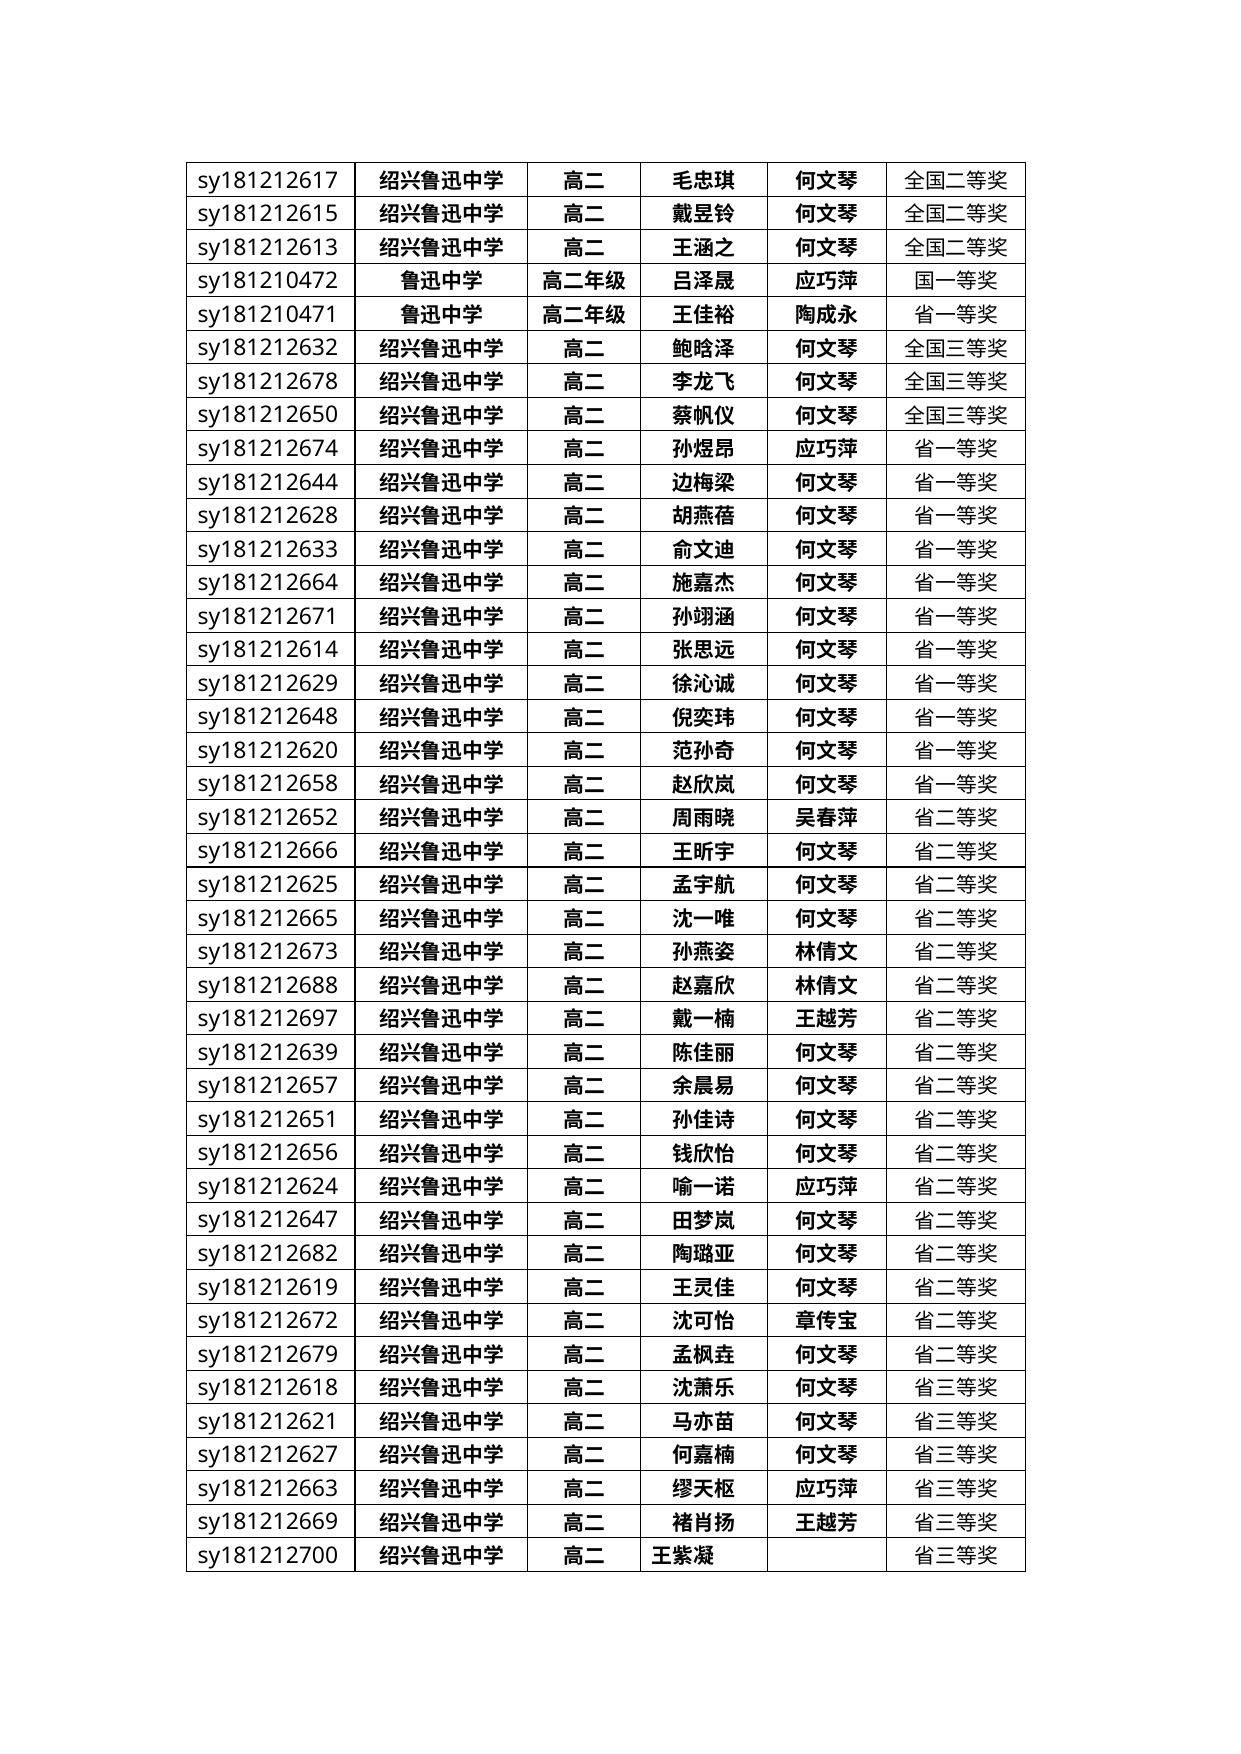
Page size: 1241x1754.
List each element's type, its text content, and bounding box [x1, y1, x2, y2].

table_cell 绍兴鲁迅中学 [356, 532, 527, 564]
table_cell 高二 [528, 700, 640, 732]
table_cell 省二等奖 [887, 1304, 1025, 1336]
table_cell sy181212652 [187, 800, 354, 833]
table_cell 何文琴 [768, 331, 886, 363]
table_cell 王灵佳 [641, 1270, 767, 1302]
table_cell 陈佳丽 [641, 1035, 767, 1068]
table_cell 省二等奖 [887, 1169, 1025, 1202]
table_cell 绍兴鲁迅中学 [356, 1203, 527, 1235]
table_cell 绍兴鲁迅中学 [356, 733, 527, 766]
table_cell 省三等奖 [887, 1404, 1025, 1437]
table_cell 高二 [528, 1337, 640, 1369]
table_cell 高二 [528, 733, 640, 766]
table_cell 省二等奖 [887, 935, 1025, 967]
table_cell 绍兴鲁迅中学 [356, 1304, 527, 1336]
table_cell 省一等奖 [887, 733, 1025, 766]
table_cell 蔡帆仪 [641, 398, 767, 430]
table_cell 省一等奖 [887, 431, 1025, 464]
table_cell 绍兴鲁迅中学 [356, 1002, 527, 1034]
table_cell 何文琴 [768, 499, 886, 531]
table_cell 何文琴 [768, 364, 886, 397]
table_cell 绍兴鲁迅中学 [356, 800, 527, 833]
table_cell 何文琴 [768, 1136, 886, 1168]
table_cell 倪奕玮 [641, 700, 767, 732]
table_cell 何文琴 [768, 1438, 886, 1470]
table_cell 绍兴鲁迅中学 [356, 1471, 527, 1504]
table_cell sy181212625 [187, 868, 354, 900]
table_cell 吕泽晟 [641, 264, 767, 296]
table_cell 何文琴 [768, 163, 886, 196]
table_cell 何文琴 [768, 532, 886, 564]
table_cell 胡燕蓓 [641, 499, 767, 531]
table_cell 王越芳 [768, 1002, 886, 1034]
table_cell 何文琴 [768, 901, 886, 933]
table_cell 绍兴鲁迅中学 [356, 901, 527, 933]
table_cell 沈萧乐 [641, 1371, 767, 1403]
table_cell 绍兴鲁迅中学 [356, 968, 527, 1001]
table_cell 高二 [528, 868, 640, 900]
table_cell 省二等奖 [887, 1337, 1025, 1369]
table_cell 绍兴鲁迅中学 [356, 1337, 527, 1369]
table_cell 王紫凝 [641, 1538, 767, 1571]
table_cell 绍兴鲁迅中学 [356, 834, 527, 866]
table_cell 王越芳 [768, 1505, 886, 1537]
table_cell 范孙奇 [641, 733, 767, 766]
table_cell sy181212669 [187, 1505, 354, 1537]
table_cell 绍兴鲁迅中学 [356, 364, 527, 397]
table_cell sy181212618 [187, 1371, 354, 1403]
table_cell 应巧萍 [768, 264, 886, 296]
table_cell sy181212658 [187, 767, 354, 799]
table_cell 高二 [528, 901, 640, 933]
table_cell 何文琴 [768, 1069, 886, 1101]
table_cell 何文琴 [768, 230, 886, 263]
table_cell 绍兴鲁迅中学 [356, 935, 527, 967]
table_cell sy181212647 [187, 1203, 354, 1235]
table_cell 边梅梁 [641, 465, 767, 497]
table_cell sy181212656 [187, 1136, 354, 1168]
table_cell 章传宝 [768, 1304, 886, 1336]
table_cell 绍兴鲁迅中学 [356, 1102, 527, 1135]
table_cell 绍兴鲁迅中学 [356, 163, 527, 196]
table_cell sy181212679 [187, 1337, 354, 1369]
table_cell 高二 [528, 398, 640, 430]
table_cell 绍兴鲁迅中学 [356, 431, 527, 464]
table_cell 省二等奖 [887, 968, 1025, 1001]
table_cell sy181212613 [187, 230, 354, 263]
table_cell 陶成永 [768, 297, 886, 330]
table_cell 高二 [528, 364, 640, 397]
table_cell sy181212664 [187, 566, 354, 598]
table_cell 省二等奖 [887, 1270, 1025, 1302]
table_cell 高二 [528, 1404, 640, 1437]
table_cell sy181212651 [187, 1102, 354, 1135]
table_cell 喻一诺 [641, 1169, 767, 1202]
table_cell sy181212673 [187, 935, 354, 967]
table_cell 绍兴鲁迅中学 [356, 197, 527, 229]
table_cell 绍兴鲁迅中学 [356, 1404, 527, 1437]
table_cell 省二等奖 [887, 1236, 1025, 1269]
table_cell 省二等奖 [887, 901, 1025, 933]
table_cell 何文琴 [768, 1035, 886, 1068]
table_cell sy181212671 [187, 599, 354, 632]
table_cell 孙煜昂 [641, 431, 767, 464]
table_cell sy181210472 [187, 264, 354, 296]
table_cell 省二等奖 [887, 868, 1025, 900]
table_cell 应巧萍 [768, 1169, 886, 1202]
table_cell 省二等奖 [887, 1136, 1025, 1168]
table_cell 钱欣怡 [641, 1136, 767, 1168]
table_cell 绍兴鲁迅中学 [356, 1169, 527, 1202]
table_cell 何文琴 [768, 1203, 886, 1235]
table_cell 省二等奖 [887, 1102, 1025, 1135]
table_cell 省一等奖 [887, 767, 1025, 799]
table_cell 高二 [528, 1069, 640, 1101]
table_cell 全国二等奖 [887, 230, 1025, 263]
table_cell sy181212624 [187, 1169, 354, 1202]
table_cell 绍兴鲁迅中学 [356, 1538, 527, 1571]
table_cell sy181212688 [187, 968, 354, 1001]
table_cell 高二 [528, 465, 640, 497]
table_cell sy181212629 [187, 666, 354, 699]
table_cell 田梦岚 [641, 1203, 767, 1235]
table_cell 绍兴鲁迅中学 [356, 1270, 527, 1302]
table_cell 省三等奖 [887, 1371, 1025, 1403]
table_cell 马亦苗 [641, 1404, 767, 1437]
table_cell 陶璐亚 [641, 1236, 767, 1269]
table_cell 戴昱铃 [641, 197, 767, 229]
table_cell 绍兴鲁迅中学 [356, 767, 527, 799]
table_cell sy181212674 [187, 431, 354, 464]
table_cell 戴一楠 [641, 1002, 767, 1034]
table_cell sy181212620 [187, 733, 354, 766]
table_cell 高二 [528, 800, 640, 833]
table_cell 省一等奖 [887, 700, 1025, 732]
table_cell 徐沁诚 [641, 666, 767, 699]
table_cell 鲁迅中学 [356, 264, 527, 296]
table_cell 省一等奖 [887, 532, 1025, 564]
table_cell 毛忠琪 [641, 163, 767, 196]
table_cell 省一等奖 [887, 297, 1025, 330]
table_cell 何文琴 [768, 599, 886, 632]
table_cell 林倩文 [768, 935, 886, 967]
table_cell 全国三等奖 [887, 331, 1025, 363]
table_cell 全国三等奖 [887, 364, 1025, 397]
table_cell 李龙飞 [641, 364, 767, 397]
table_cell 何文琴 [768, 633, 886, 665]
table_cell 高二 [528, 666, 640, 699]
table_cell 省二等奖 [887, 1069, 1025, 1101]
table_cell 高二 [528, 197, 640, 229]
table_cell 绍兴鲁迅中学 [356, 666, 527, 699]
table_cell 吴春萍 [768, 800, 886, 833]
table_cell 省二等奖 [887, 1002, 1025, 1034]
table_cell 绍兴鲁迅中学 [356, 1438, 527, 1470]
table_cell 高二 [528, 532, 640, 564]
table_cell 高二 [528, 1505, 640, 1537]
table_cell 高二 [528, 1136, 640, 1168]
table_cell 高二 [528, 1002, 640, 1034]
table_cell sy181212627 [187, 1438, 354, 1470]
table_cell sy181212632 [187, 331, 354, 363]
table_cell 高二 [528, 1371, 640, 1403]
table_cell 绍兴鲁迅中学 [356, 599, 527, 632]
table_cell 赵欣岚 [641, 767, 767, 799]
table_cell 何文琴 [768, 1236, 886, 1269]
table_cell 省一等奖 [887, 666, 1025, 699]
table_cell 高二 [528, 1538, 640, 1571]
table_cell 赵嘉欣 [641, 968, 767, 1001]
table_cell 高二 [528, 1169, 640, 1202]
table_cell 高二 [528, 834, 640, 866]
table_cell 何文琴 [768, 834, 886, 866]
table_cell 何文琴 [768, 1371, 886, 1403]
table_cell sy181212644 [187, 465, 354, 497]
table_cell 俞文迪 [641, 532, 767, 564]
table_cell sy181212619 [187, 1270, 354, 1302]
table_cell sy181212633 [187, 532, 354, 564]
table_cell 省三等奖 [887, 1505, 1025, 1537]
table_cell 高二 [528, 1471, 640, 1504]
table_cell [768, 1538, 886, 1571]
table_cell 绍兴鲁迅中学 [356, 700, 527, 732]
table_cell 省一等奖 [887, 465, 1025, 497]
table_cell 孙翊涵 [641, 599, 767, 632]
table_cell 何文琴 [768, 1102, 886, 1135]
table_cell 全国三等奖 [887, 398, 1025, 430]
table_cell sy181212666 [187, 834, 354, 866]
table_cell 省一等奖 [887, 566, 1025, 598]
table_cell 绍兴鲁迅中学 [356, 331, 527, 363]
table_cell 何文琴 [768, 1404, 886, 1437]
table_cell 何文琴 [768, 566, 886, 598]
table_cell 孟枫垚 [641, 1337, 767, 1369]
table_cell sy181212678 [187, 364, 354, 397]
table_cell 全国二等奖 [887, 163, 1025, 196]
table_cell 余晨易 [641, 1069, 767, 1101]
table_cell 绍兴鲁迅中学 [356, 1505, 527, 1537]
table_cell 绍兴鲁迅中学 [356, 398, 527, 430]
table_cell sy181212614 [187, 633, 354, 665]
table_cell 何文琴 [768, 398, 886, 430]
table_cell sy181210471 [187, 297, 354, 330]
table_cell 省三等奖 [887, 1471, 1025, 1504]
table_cell 绍兴鲁迅中学 [356, 1069, 527, 1101]
table_cell 高二 [528, 633, 640, 665]
table_cell 省二等奖 [887, 1203, 1025, 1235]
table_cell 绍兴鲁迅中学 [356, 566, 527, 598]
table_cell 鲍晗泽 [641, 331, 767, 363]
table_cell 省一等奖 [887, 633, 1025, 665]
table_cell 绍兴鲁迅中学 [356, 868, 527, 900]
table_cell sy181212697 [187, 1002, 354, 1034]
table_cell 全国二等奖 [887, 197, 1025, 229]
table_cell 高二 [528, 1304, 640, 1336]
table_cell 沈一唯 [641, 901, 767, 933]
table_cell 高二 [528, 1438, 640, 1470]
table_cell 高二年级 [528, 297, 640, 330]
table_cell 高二 [528, 1270, 640, 1302]
table_cell sy181212657 [187, 1069, 354, 1101]
table_cell 何文琴 [768, 1270, 886, 1302]
table_cell 高二 [528, 1102, 640, 1135]
table_cell 何文琴 [768, 666, 886, 699]
table_cell sy181212648 [187, 700, 354, 732]
table_cell 高二 [528, 1236, 640, 1269]
table_cell 王涵之 [641, 230, 767, 263]
table_cell 绍兴鲁迅中学 [356, 1236, 527, 1269]
table_cell 高二 [528, 599, 640, 632]
table_cell sy181212672 [187, 1304, 354, 1336]
table_cell 绍兴鲁迅中学 [356, 1371, 527, 1403]
table_cell 施嘉杰 [641, 566, 767, 598]
table_cell sy181212628 [187, 499, 354, 531]
table_cell sy181212665 [187, 901, 354, 933]
table_cell sy181212682 [187, 1236, 354, 1269]
table_cell 应巧萍 [768, 1471, 886, 1504]
table_cell 周雨晓 [641, 800, 767, 833]
table_cell 孙佳诗 [641, 1102, 767, 1135]
table_cell 省一等奖 [887, 499, 1025, 531]
table_cell sy181212615 [187, 197, 354, 229]
table_cell 何文琴 [768, 465, 886, 497]
table_cell 省三等奖 [887, 1438, 1025, 1470]
table_cell 林倩文 [768, 968, 886, 1001]
table_cell sy181212663 [187, 1471, 354, 1504]
table_cell 何文琴 [768, 733, 886, 766]
table_cell 高二 [528, 935, 640, 967]
table_cell 高二 [528, 331, 640, 363]
table_cell 绍兴鲁迅中学 [356, 1035, 527, 1068]
table_cell 绍兴鲁迅中学 [356, 1136, 527, 1168]
table_cell 高二 [528, 431, 640, 464]
table_cell 高二 [528, 1203, 640, 1235]
table_cell 国一等奖 [887, 264, 1025, 296]
table_cell 绍兴鲁迅中学 [356, 230, 527, 263]
table_cell 何嘉楠 [641, 1438, 767, 1470]
table_cell sy181212617 [187, 163, 354, 196]
table_cell sy181212621 [187, 1404, 354, 1437]
table_cell 王佳裕 [641, 297, 767, 330]
table_cell 何文琴 [768, 700, 886, 732]
table_cell 王昕宇 [641, 834, 767, 866]
table_cell 高二年级 [528, 264, 640, 296]
table_cell 应巧萍 [768, 431, 886, 464]
table_cell 褚肖扬 [641, 1505, 767, 1537]
table_cell 高二 [528, 1035, 640, 1068]
table_cell 缪天枢 [641, 1471, 767, 1504]
table_cell 何文琴 [768, 868, 886, 900]
table_cell 高二 [528, 230, 640, 263]
table_cell 绍兴鲁迅中学 [356, 499, 527, 531]
table_cell 绍兴鲁迅中学 [356, 633, 527, 665]
table_cell 孟宇航 [641, 868, 767, 900]
table_cell 鲁迅中学 [356, 297, 527, 330]
table_cell 孙燕姿 [641, 935, 767, 967]
table_cell 沈可怡 [641, 1304, 767, 1336]
table_cell 省三等奖 [887, 1538, 1025, 1571]
table_cell 何文琴 [768, 767, 886, 799]
table_cell 高二 [528, 968, 640, 1001]
table_cell 省一等奖 [887, 599, 1025, 632]
table_cell 高二 [528, 163, 640, 196]
table_cell 省二等奖 [887, 1035, 1025, 1068]
table_cell sy181212700 [187, 1538, 354, 1571]
table_cell 高二 [528, 566, 640, 598]
table_cell 绍兴鲁迅中学 [356, 465, 527, 497]
table_cell 何文琴 [768, 197, 886, 229]
table_cell 张思远 [641, 633, 767, 665]
table_cell sy181212650 [187, 398, 354, 430]
table_cell 高二 [528, 767, 640, 799]
table_cell 高二 [528, 499, 640, 531]
table_cell sy181212639 [187, 1035, 354, 1068]
table_cell 省二等奖 [887, 834, 1025, 866]
table_cell 何文琴 [768, 1337, 886, 1369]
table_cell 省二等奖 [887, 800, 1025, 833]
